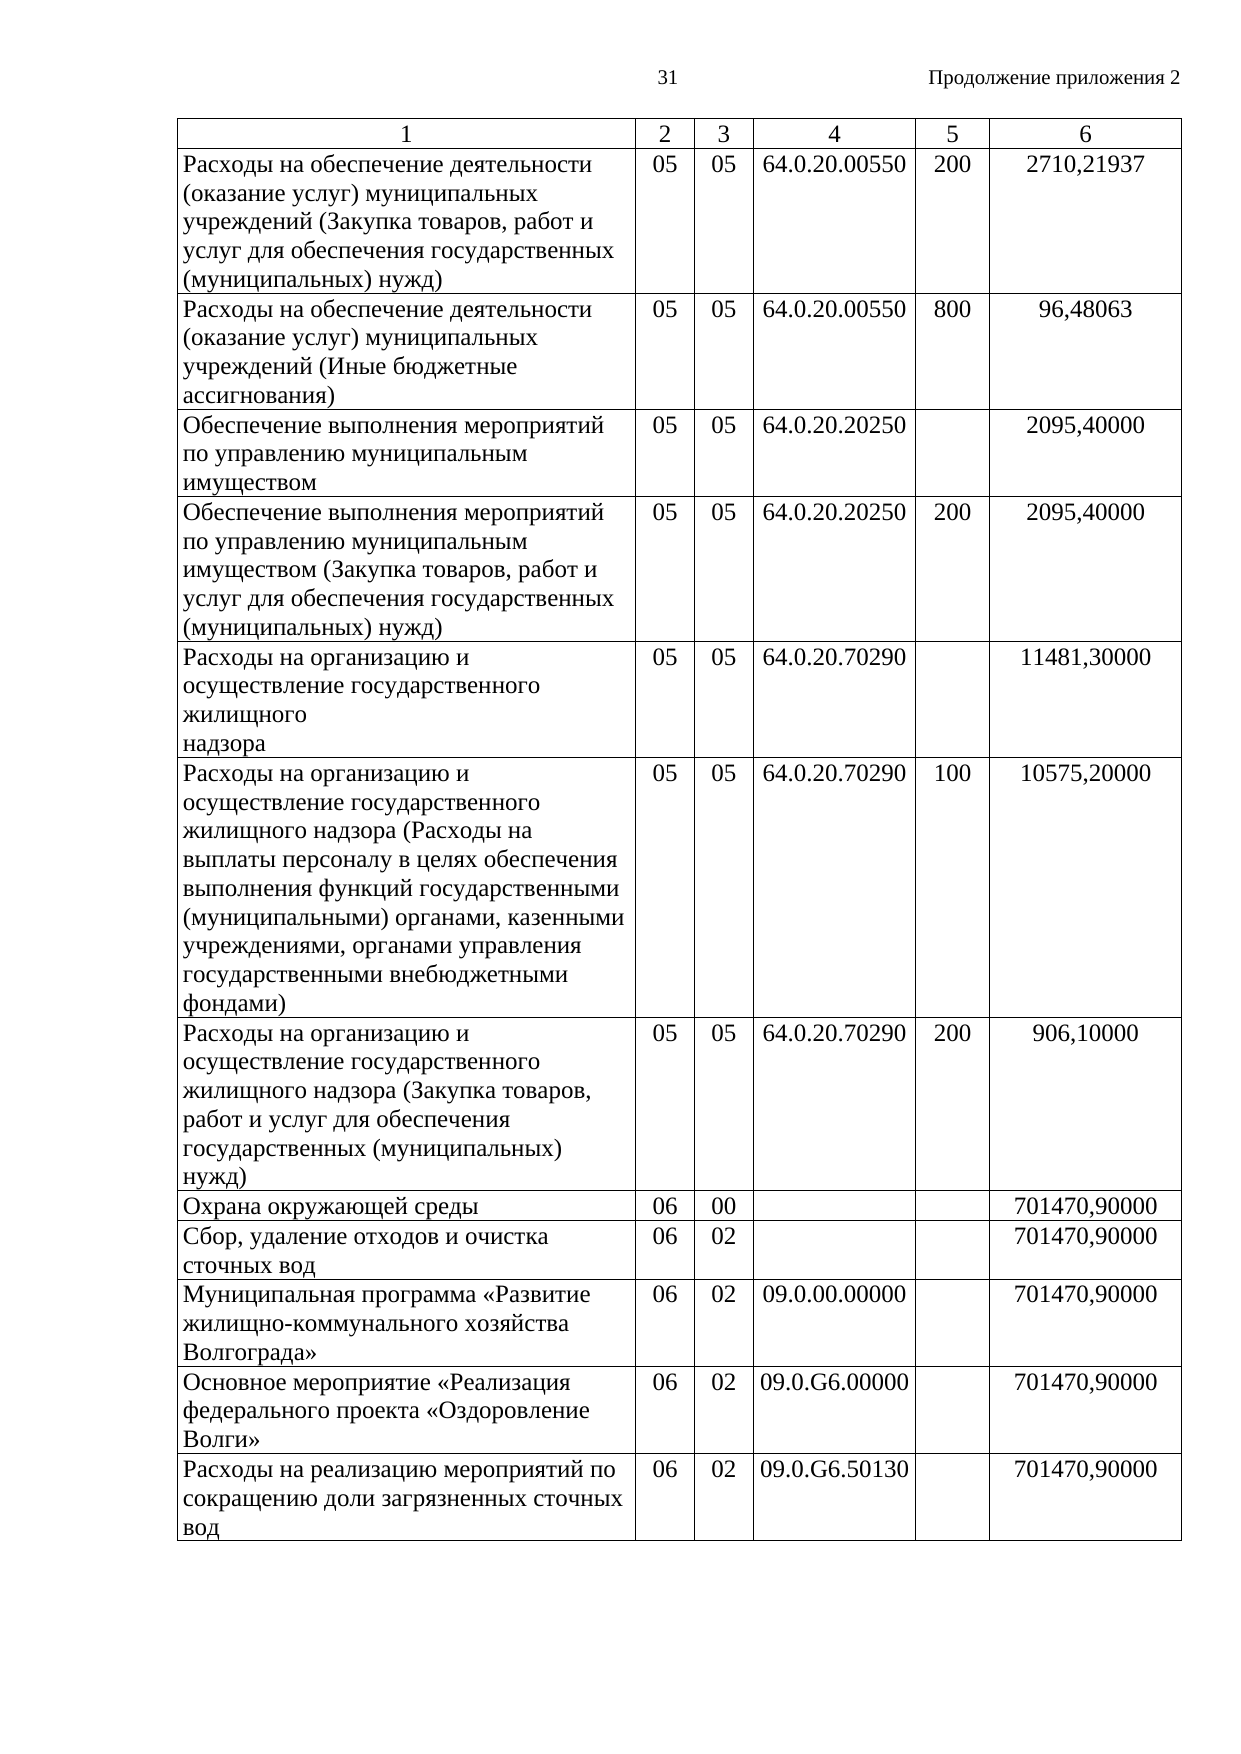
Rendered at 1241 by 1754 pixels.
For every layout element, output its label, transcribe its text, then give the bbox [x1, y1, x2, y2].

table_cell 64.0.20.70290 [754, 642, 915, 757]
table_cell 09.0.00.00000 [754, 1280, 915, 1366]
table_cell 05 [695, 294, 753, 409]
table_cell 701470,90000 [990, 1280, 1181, 1366]
table_cell Обеспечение выполнения мероприятий по управлению муниципальным имуществом [178, 410, 635, 496]
table_cell 05 [695, 149, 753, 293]
table_header 2 [636, 119, 694, 148]
table_header 1 [178, 119, 635, 148]
table_cell Расходы на организацию и осуществление государственного жилищного надзора [178, 642, 635, 757]
table_cell 701470,90000 [990, 1367, 1181, 1453]
table_cell 02 [695, 1454, 753, 1540]
table_cell 200 [916, 497, 989, 641]
table_cell [916, 1221, 989, 1278]
table_cell [754, 1221, 915, 1278]
table_cell [916, 1191, 989, 1220]
table_cell 05 [636, 642, 694, 757]
table_cell [916, 1454, 989, 1540]
table_cell 06 [636, 1454, 694, 1540]
table_cell 00 [695, 1191, 753, 1220]
table_cell Муниципальная программа «Развитие жилищно-коммунального хозяйства Волгограда» [178, 1280, 635, 1366]
table_cell 05 [636, 497, 694, 641]
table_header 4 [754, 119, 915, 148]
table_cell [916, 1280, 989, 1366]
table_cell [916, 642, 989, 757]
table_cell 96,48063 [990, 294, 1181, 409]
table_cell Сбор, удаление отходов и очистка сточных вод [178, 1221, 635, 1278]
table_cell 05 [695, 410, 753, 496]
table_cell 05 [636, 758, 694, 1017]
table_cell 64.0.20.20250 [754, 410, 915, 496]
table_cell 200 [916, 1018, 989, 1190]
table_cell 05 [636, 149, 694, 293]
table_cell 64.0.20.00550 [754, 149, 915, 293]
table_cell 05 [695, 1018, 753, 1190]
table_cell Расходы на организацию и осуществление государственного жилищного надзора (Закупка товаров, работ и услуг для обеспечения государственных (муниципальных) нужд) [178, 1018, 635, 1190]
table_cell 10575,20000 [990, 758, 1181, 1017]
table_cell 64.0.20.00550 [754, 294, 915, 409]
table_cell [916, 1367, 989, 1453]
table_cell 64.0.20.70290 [754, 758, 915, 1017]
table_cell 800 [916, 294, 989, 409]
table_cell 100 [916, 758, 989, 1017]
table_cell 200 [916, 149, 989, 293]
table_cell [916, 410, 989, 496]
table_cell 06 [636, 1191, 694, 1220]
table_cell 02 [695, 1221, 753, 1278]
table_cell 11481,30000 [990, 642, 1181, 757]
table_cell Основное мероприятие «Реализация федерального проекта «Оздоровление Волги» [178, 1367, 635, 1453]
table_cell 2095,40000 [990, 410, 1181, 496]
table_cell 06 [636, 1280, 694, 1366]
table_cell 05 [636, 1018, 694, 1190]
table_cell 05 [695, 497, 753, 641]
table_cell 05 [695, 642, 753, 757]
table_cell 701470,90000 [990, 1454, 1181, 1540]
table_cell 06 [636, 1221, 694, 1278]
table_cell 906,10000 [990, 1018, 1181, 1190]
table_cell Расходы на реализацию мероприятий по сокращению доли загрязненных сточных вод [178, 1454, 635, 1540]
table_cell Расходы на обеспечение деятельности (оказание услуг) муниципальных учреждений (Иные бюджетные ассигнования) [178, 294, 635, 409]
table_cell 64.0.20.20250 [754, 497, 915, 641]
table_cell 05 [695, 758, 753, 1017]
table_header 6 [990, 119, 1181, 148]
table_cell 02 [695, 1367, 753, 1453]
table_cell 02 [695, 1280, 753, 1366]
table_cell 2710,21937 [990, 149, 1181, 293]
table_cell 701470,90000 [990, 1221, 1181, 1278]
table_cell 64.0.20.70290 [754, 1018, 915, 1190]
table_cell [754, 1191, 915, 1220]
table_cell 05 [636, 294, 694, 409]
table_cell 09.0.G6.50130 [754, 1454, 915, 1540]
table_cell Охрана окружающей среды [178, 1191, 635, 1220]
table_cell 09.0.G6.00000 [754, 1367, 915, 1453]
table_cell 701470,90000 [990, 1191, 1181, 1220]
table_cell Расходы на обеспечение деятельности (оказание услуг) муниципальных учреждений (Закупка товаров, работ и услуг для обеспечения государственных (муниципальных) нужд) [178, 149, 635, 293]
table_header 5 [916, 119, 989, 148]
table_cell Расходы на организацию и осуществление государственного жилищного надзора (Расходы на выплаты персоналу в целях обеспечения выполнения функций государственными (муниципальными) органами, казенными учреждениями, органами управления государственными внебюджетными фондами) [178, 758, 635, 1017]
table_cell 2095,40000 [990, 497, 1181, 641]
table_cell Обеспечение выполнения мероприятий по управлению муниципальным имуществом (Закупка товаров, работ и услуг для обеспечения государственных (муниципальных) нужд) [178, 497, 635, 641]
table_cell 06 [636, 1367, 694, 1453]
table_cell 05 [636, 410, 694, 496]
table_header 3 [695, 119, 753, 148]
